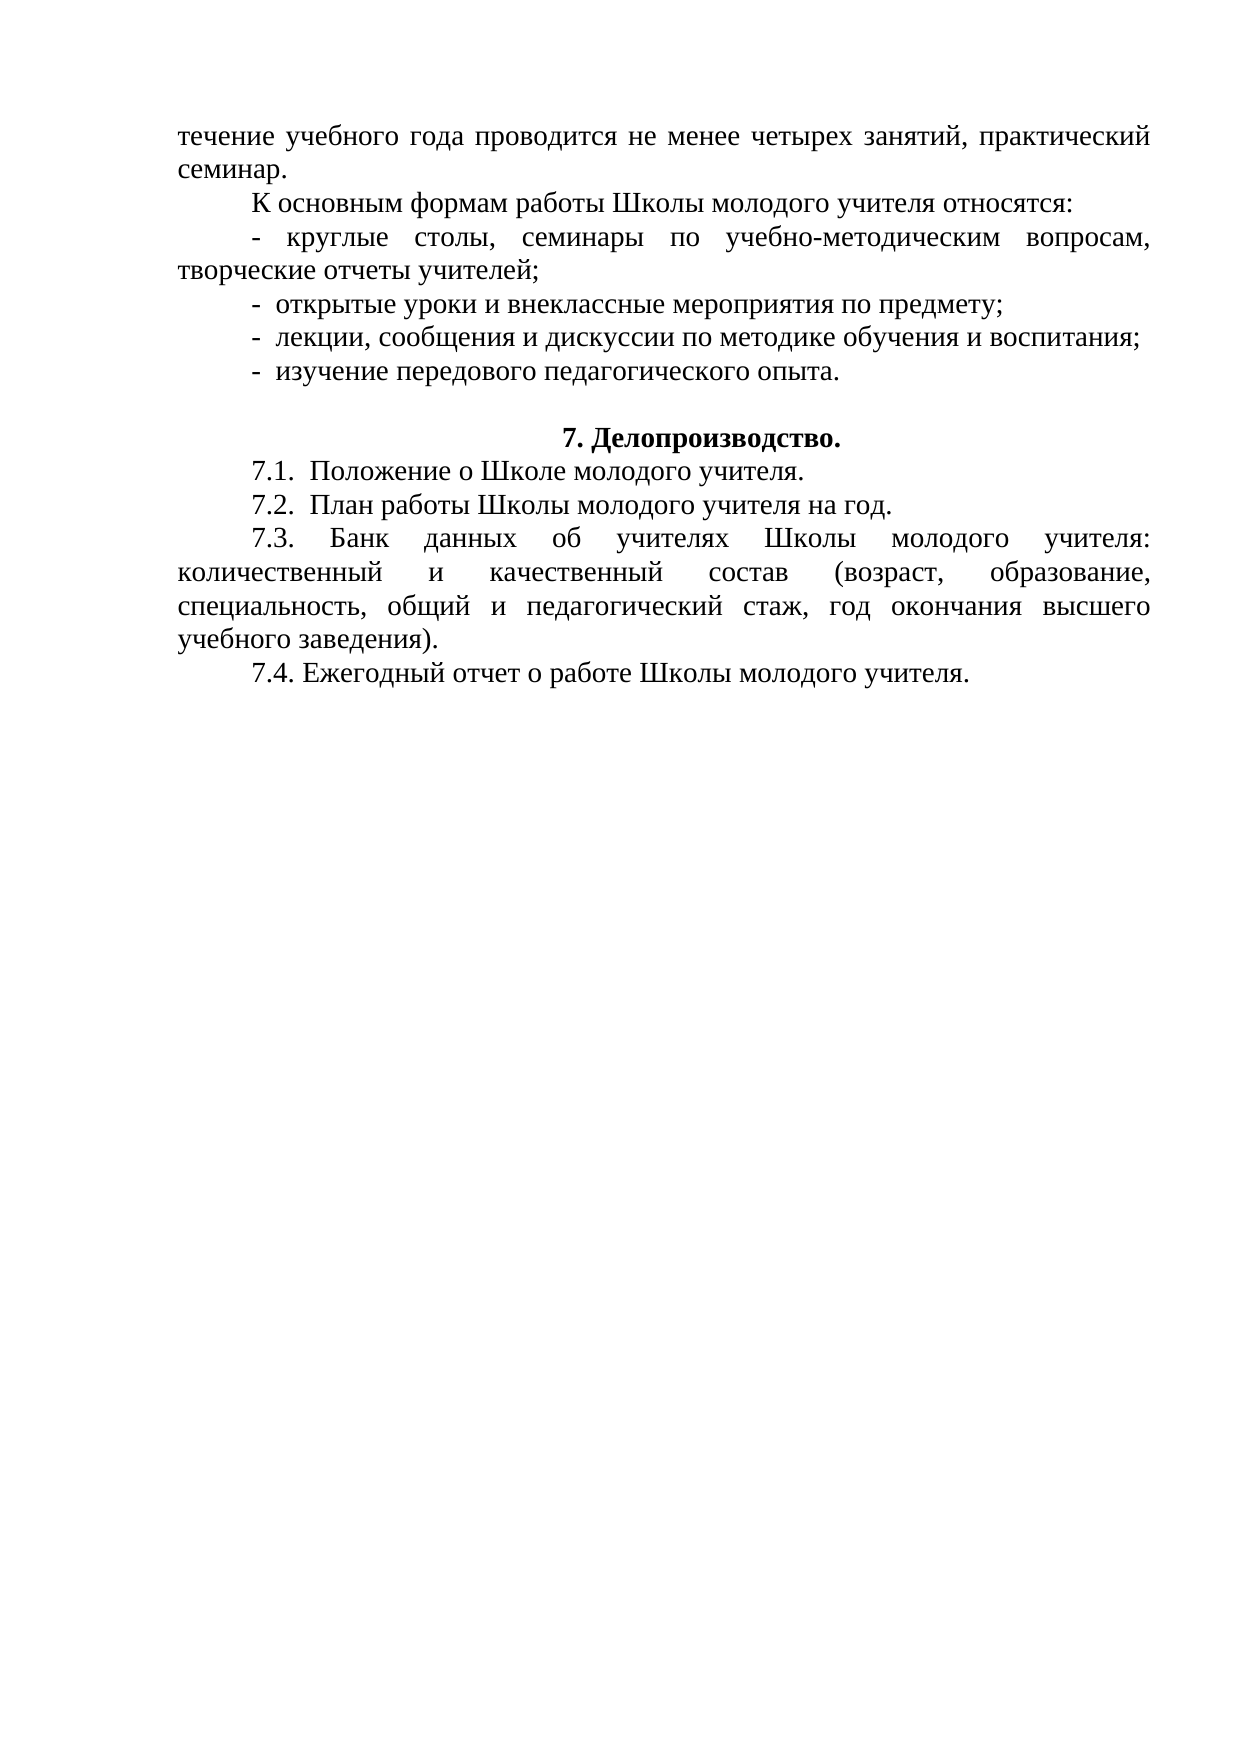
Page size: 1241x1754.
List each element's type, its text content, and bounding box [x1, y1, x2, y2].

text К основным формам работы Школы молодого учителя относятся: [177, 185, 1152, 219]
text 7. Делопроизводство. [177, 420, 1152, 453]
text 7.4. Ежегодный отчет о работе Школы молодого учителя. [177, 655, 1152, 688]
text - лекции, сообщения и дискуссии по методике обучения и воспитания; [177, 319, 1152, 353]
text - круглые столы, семинары по учебно-методическим вопросам, творческие отчеты учителей; [177, 219, 1152, 286]
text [177, 118, 1152, 185]
text 7.3. Банк данных об учителях Школы молодого учителя: количественный и качественный состав (возраст, образование, специальность, общий и педагогический стаж, год окончания высшего учебного заведения). [177, 521, 1152, 655]
text 7.2. План работы Школы молодого учителя на год. [177, 487, 1152, 521]
text 7.1. Положение о Школе молодого учителя. [177, 453, 1152, 487]
text - изучение передового педагогического опыта. [177, 353, 1152, 386]
text - открытые уроки и внеклассные мероприятия по предмету; [177, 286, 1152, 319]
